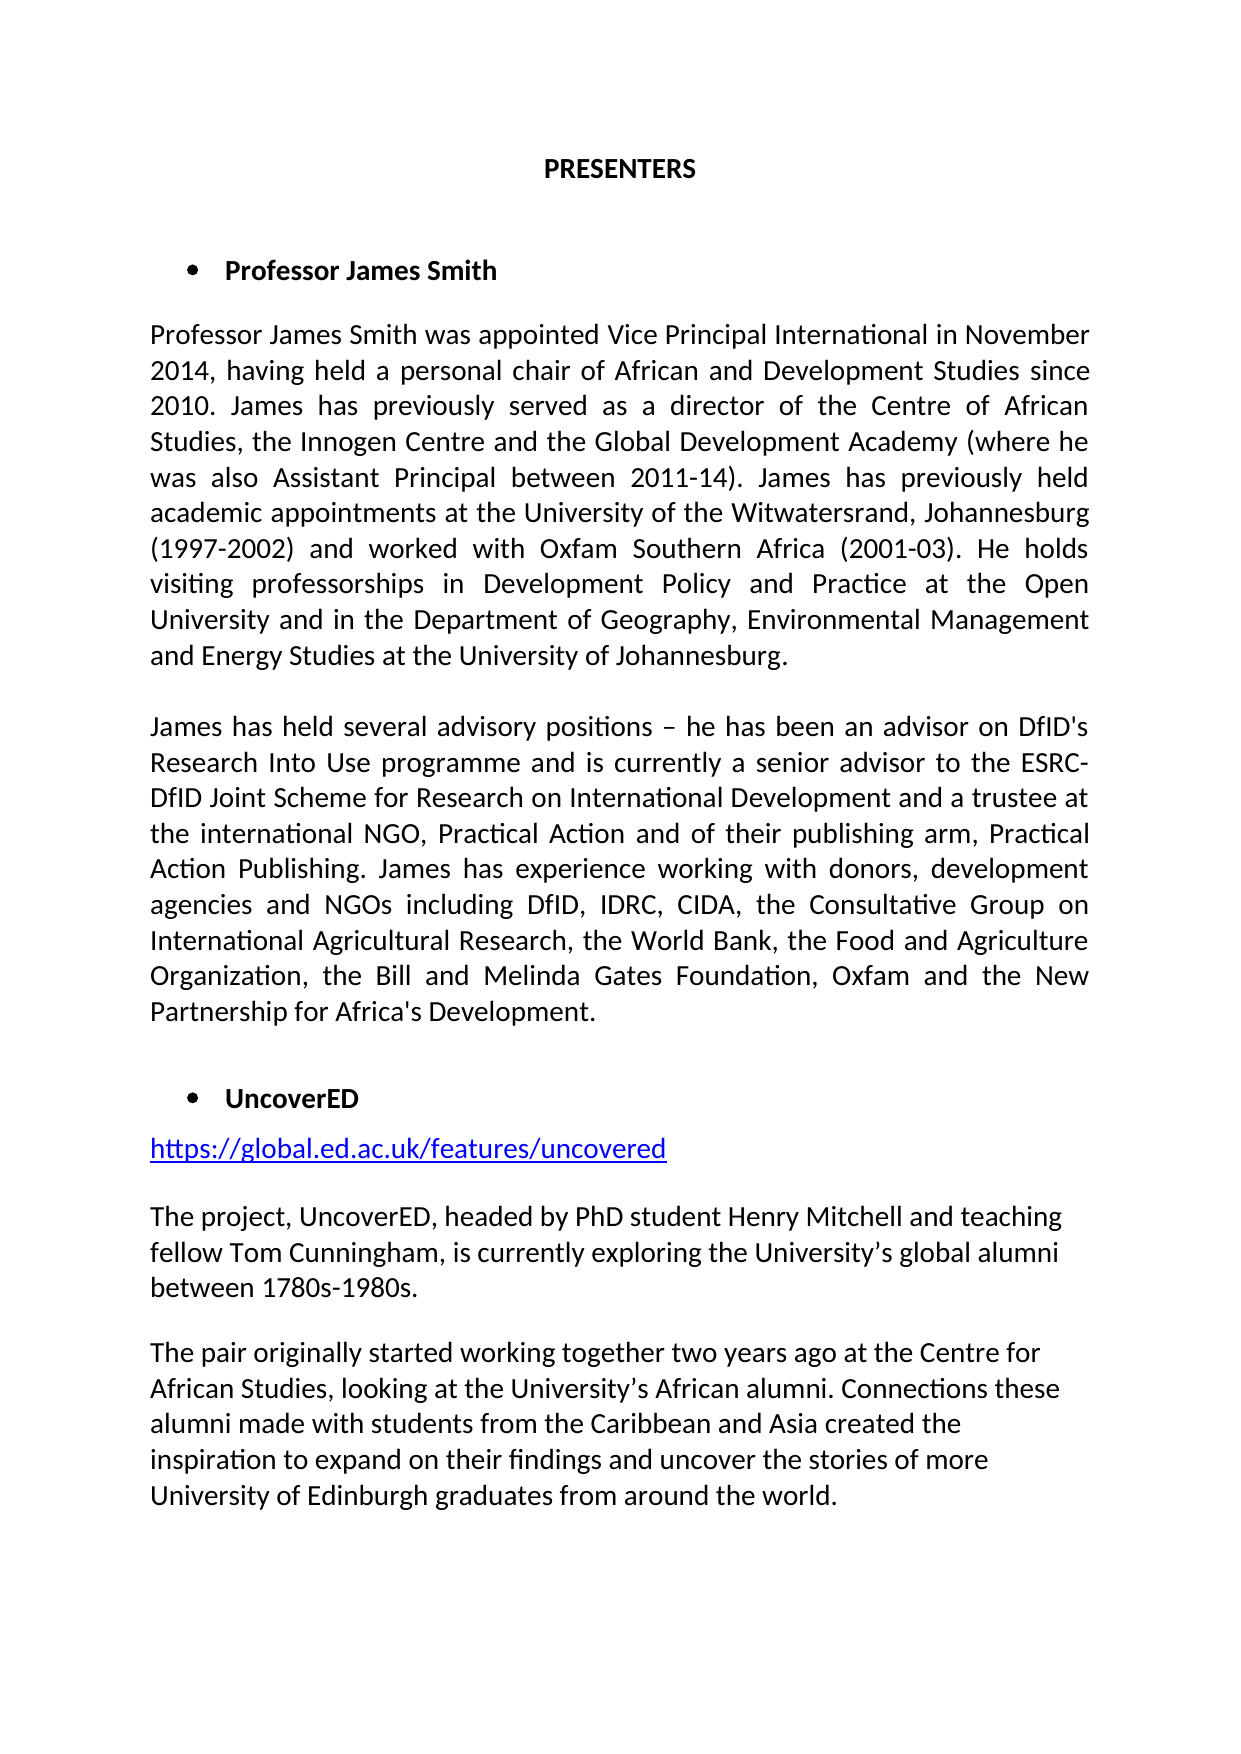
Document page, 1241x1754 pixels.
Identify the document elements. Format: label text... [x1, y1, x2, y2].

text PRESENTERS [150, 150, 1090, 186]
text Professor James Smith was appointed Vice Principal International in November 2014, having held a personal chair of African and Development Studies since 2010. James has previously served as a director of the Centre of African Studies, the Innogen Centre and the Global Development Academy (where he was also Assistant Principal between 2011-14). James has previously held academic appointments at the University of the Witwatersrand, Johannesburg (1997-2002) and worked with Oxfam Southern Africa (2001-03). He holds visiting professorships in Development Policy and Practice at the Open University and in the Department of Geography, Environmental Management and Energy Studies at the University of Johannesburg. [150, 316, 1090, 672]
list Professor James Smith [187, 252, 1090, 287]
list UncoverED [187, 1080, 1090, 1115]
text James has held several advisory positions – he has been an advisor on DfID's Research Into Use programme and is currently a senior advisor to the ESRC-DfID Joint Scheme for Research on International Development and a trustee at the international NGO, Practical Action and of their publishing arm, Practical Action Publishing. James has experience working with donors, development agencies and NGOs including DfID, IDRC, CIDA, the Consultative Group on International Agricultural Research, the World Bank, the Food and Agriculture Organization, the Bill and Melinda Gates Foundation, Oxfam and the New Partnership for Africa's Development. [150, 708, 1090, 1029]
text The pair originally started working together two years ago at the Centre for African Studies, looking at the University’s African alumni. Connections these alumni made with students from the Caribbean and Asia created the inspiration to expand on their findings and uncover the stories of more University of Edinburgh graduates from around the world. [150, 1334, 1090, 1512]
text The project, UncoverED, headed by PhD student Henry Mitchell and teaching fellow Tom Cunningham, is currently exploring the University’s global alumni between 1780s-1980s. [150, 1198, 1090, 1305]
text https://global.ed.ac.uk/features/uncovered [150, 1131, 1090, 1166]
